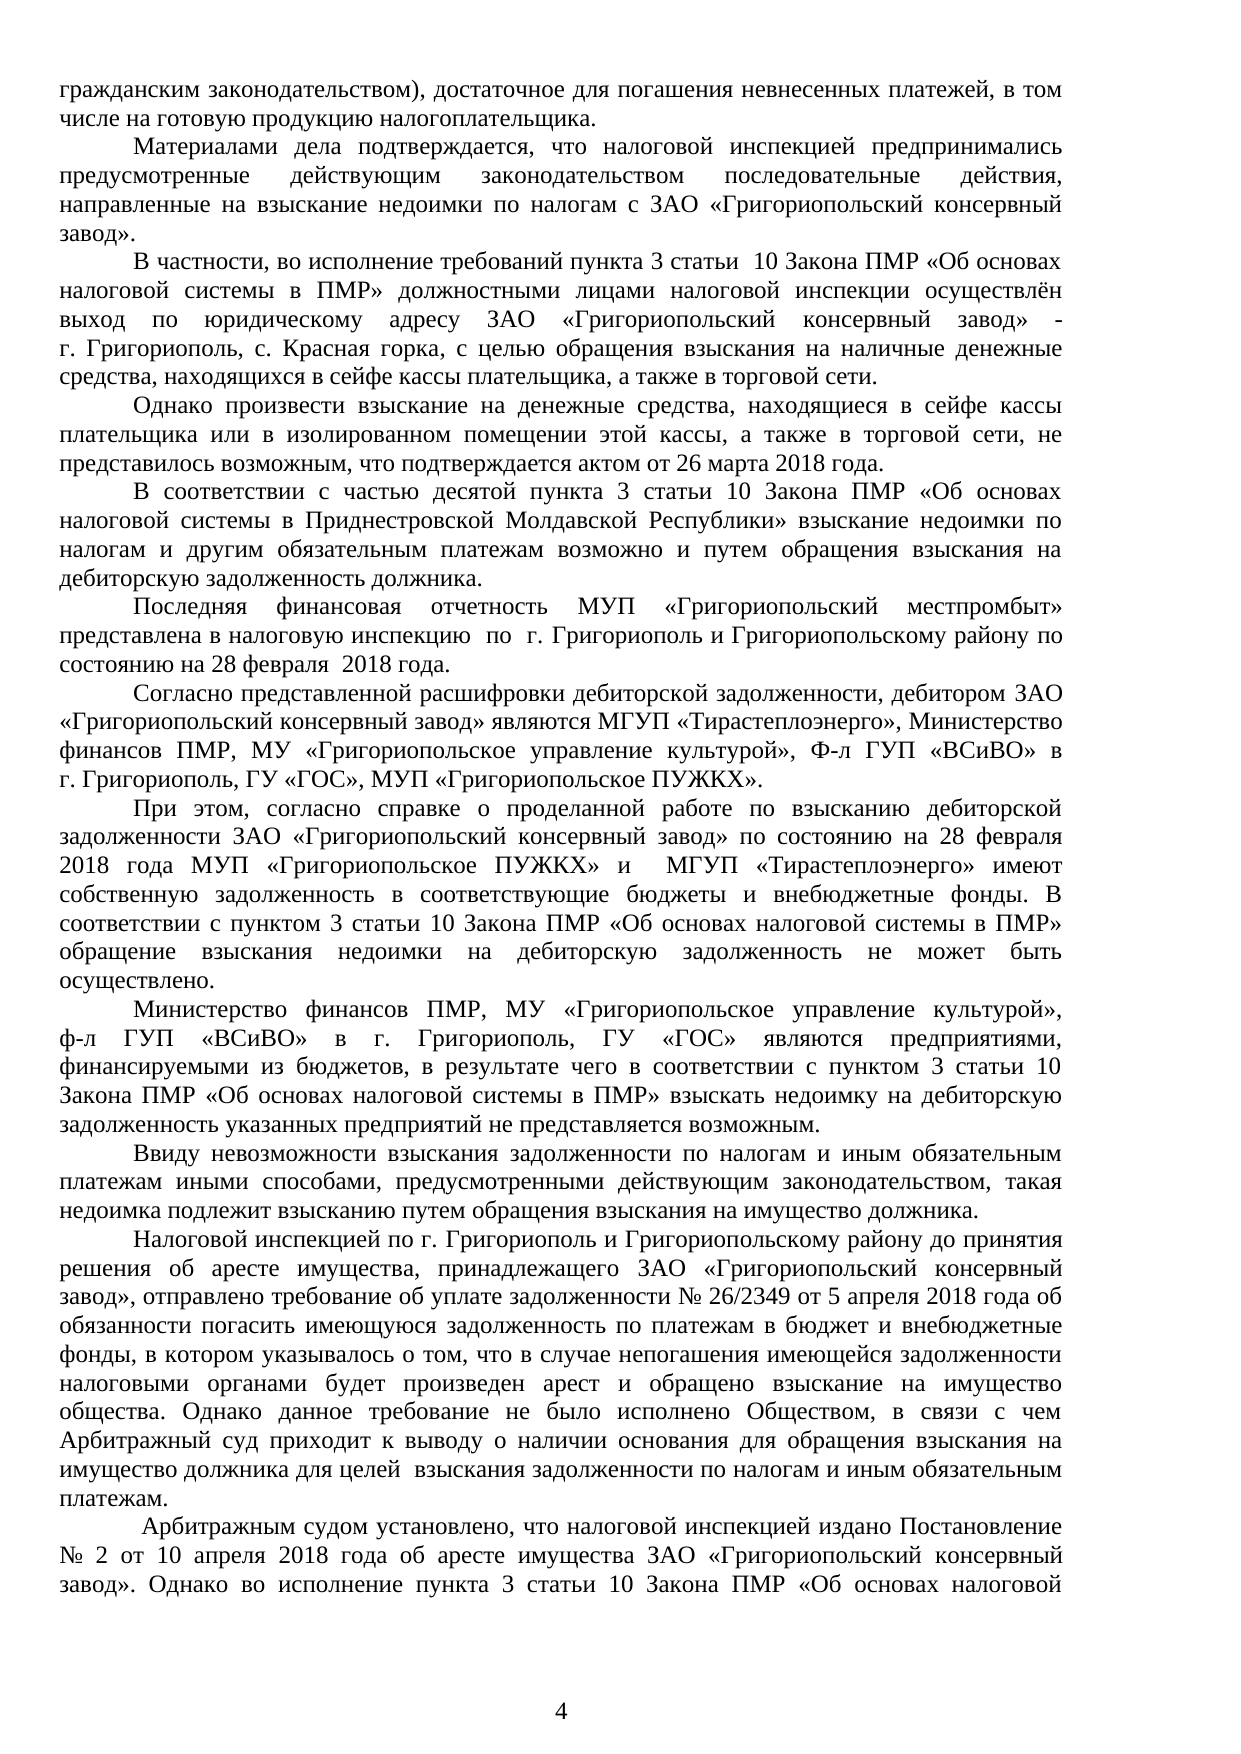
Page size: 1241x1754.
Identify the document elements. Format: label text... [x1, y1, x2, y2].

text Последняя финансовая отчетность МУП «Григориопольский местпромбыт» представлена в налоговую инспекцию по г. Григориополь и Григориопольскому району по состоянию на 28 февраля 2018 года. [59, 591, 1063, 678]
text Ввиду невозможности взыскания задолженности по налогам и иным обязательным платежам иными способами, предусмотренными действующим законодательством, такая недоимка подлежит взысканию путем обращения взыскания на имущество должника. [59, 1138, 1063, 1224]
text Материалами дела подтверждается, что налоговой инспекцией предпринимались предусмотренные действующим законодательством последовательные действия, направленные на взыскание недоимки по налогам с ЗАО «Григориопольский консервный завод». [59, 131, 1063, 246]
title Налоговой инспекцией по г. Григориополь и Григориопольскому району до принятия решения об аресте имущества, принадлежащего ЗАО «Григориопольский консервный завод», отправлено требование об уплате задолженности № 26/2349 от 5 апреля 2018 года об обязанности погасить имеющуюся задолженность по платежам в бюджет и внебюджетные фонды, в котором указывалось о том, что в случае непогашения имеющейся задолженности налоговыми органами будет произведен арест и обращено взыскание на имущество общества. Однако данное требование не было исполнено Обществом, в связи с чем Арбитражный суд приходит к выводу о наличии основания для обращения взыскания на имущество должника для целей взыскания задолженности по налогам и иным обязательным платежам. [59, 1224, 1063, 1511]
text В соответствии с частью десятой пункта 3 статьи 10 Закона ПМР «Об основах налоговой системы в Приднестровской Молдавской Республики» взыскание недоимки по налогам и другим обязательным платежам возможно и путем обращения взыскания на дебиторскую задолженность должника. [59, 476, 1063, 591]
text Министерство финансов ПМР, МУ «Григориопольское управление культурой», ф-л ГУП «ВСиВО» в г. Григориополь, ГУ «ГОС» являются предприятиями, финансируемыми из бюджетов, в результате чего в соответствии с пунктом 3 статьи 10 Закона ПМР «Об основах налоговой системы в ПМР» взыскать недоимку на дебиторскую задолженность указанных предприятий не представляется возможным. [59, 994, 1063, 1138]
text Согласно представленной расшифровки дебиторской задолженности, дебитором ЗАО «Григориопольский консервный завод» являются МГУП «Тирастеплоэнерго», Министерство финансов ПМР, МУ «Григориопольское управление культурой», Ф-л ГУП «ВСиВО» в г. Григориополь, ГУ «ГОС», МУП «Григориопольское ПУЖКХ». [59, 678, 1063, 793]
text Однако произвести взыскание на денежные средства, находящиеся в сейфе кассы плательщика или в изолированном помещении этой кассы, а также в торговой сети, не представилось возможным, что подтверждается актом от 26 марта 2018 года. [59, 390, 1063, 476]
text В частности, во исполнение требований пункта 3 статьи 10 Закона ПМР «Об основах налоговой системы в ПМР» должностными лицами налоговой инспекции осуществлён выход по юридическому адресу ЗАО «Григориопольский консервный завод» - г. Григориополь, с. Красная горка, с целью обращения взыскания на наличные денежные средства, находящихся в сейфе кассы плательщика, а также в торговой сети. [59, 246, 1063, 390]
text При этом, согласно справке о проделанной работе по взысканию дебиторской задолженности ЗАО «Григориопольский консервный завод» по состоянию на 28 февраля 2018 года МУП «Григориопольское ПУЖКХ» и МГУП «Тирастеплоэнерго» имеют собственную задолженность в соответствующие бюджеты и внебюджетные фонды. В соответствии с пунктом 3 статьи 10 Закона ПМР «Об основах налоговой системы в ПМР» обращение взыскания недоимки на дебиторскую задолженность не может быть осуществлено. [59, 793, 1063, 994]
